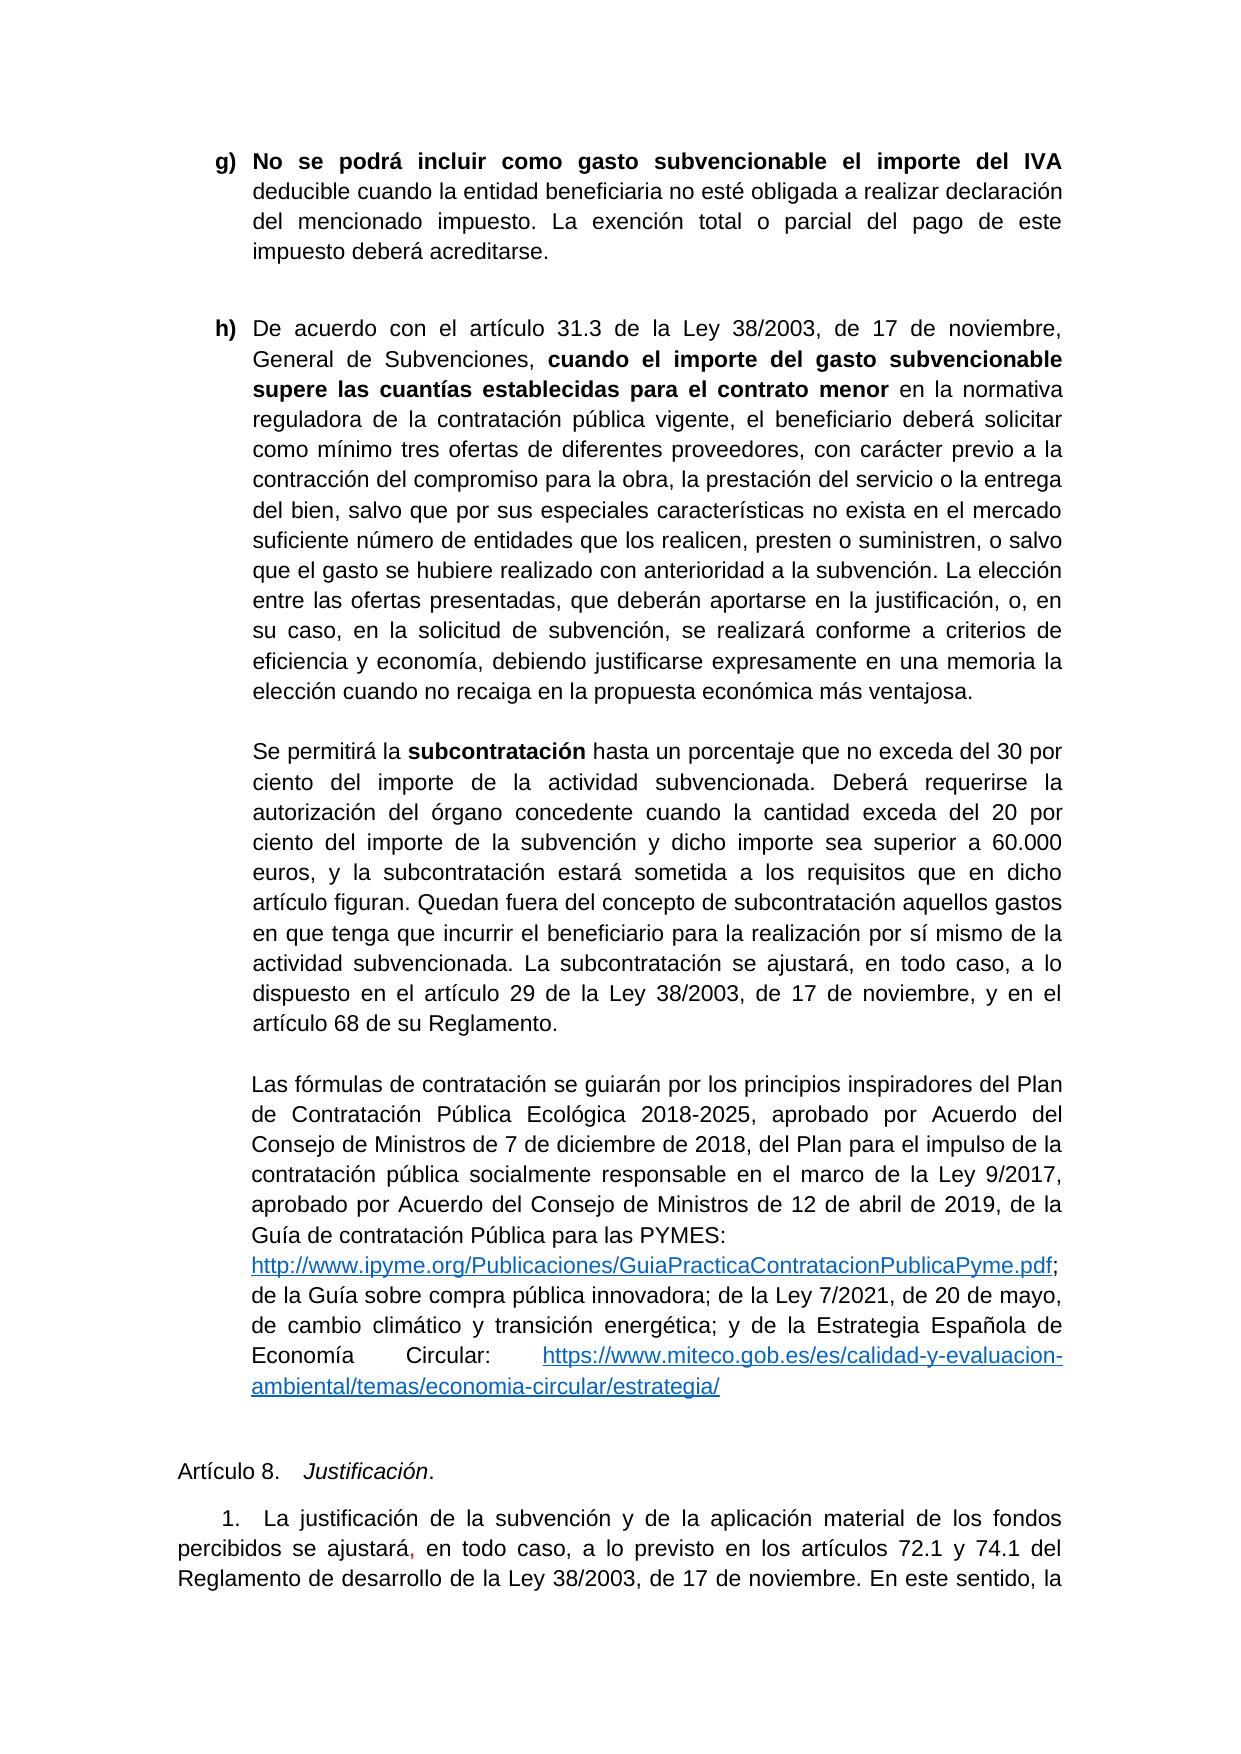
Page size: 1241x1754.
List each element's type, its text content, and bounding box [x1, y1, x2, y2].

text http://www.ipyme.org/Publicaciones/GuiaPracticaContratacionPublicaPyme.pdf; [251, 1252, 1063, 1278]
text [177, 1505, 1063, 1592]
list No se podrá incluir como gasto subvencionable el importe del IVA deducible cuando la entidad beneficiaria no esté obligada a realizar declaración del mencionado impuesto. La exención total o parcial del pago de este impuesto deberá acreditarse. [215, 148, 1063, 264]
text Artículo 8. Justificación. [177, 1458, 1063, 1484]
list Se permitirá la subcontratación hasta un porcentaje que no exceda del 30 por ciento del importe de la actividad subvencionada. Deberá requerirse la autorización del órgano concedente cuando la cantidad exceda del 20 por ciento del importe de la subvención y dicho importe sea superior a 60.000 euros, y la subcontratación estará sometida a los requisitos que en dicho artículo figuran. Quedan fuera del concepto de subcontratación aquellos gastos en que tenga que incurrir el beneficiario para la realización por sí mismo de la actividad subvencionada. La subcontratación se ajustará, en todo caso, a lo dispuesto en el artículo 29 de la Ley 38/2003, de 17 de noviembre, y en el artículo 68 de su Reglamento. [252, 738, 1063, 1036]
list De acuerdo con el artículo 31.3 de la Ley 38/2003, de 17 de noviembre, General de Subvenciones, cuando el importe del gasto subvencionable supere las cuantías establecidas para el contrato menor en la normativa reguladora de la contratación pública vigente, el beneficiario deberá solicitar como mínimo tres ofertas de diferentes proveedores, con carácter previo a la contracción del compromiso para la obra, la prestación del servicio o la entrega del bien, salvo que por sus especiales características no exista en el mercado suficiente número de entidades que los realicen, presten o suministren, o salvo que el gasto se hubiere realizado con anterioridad a la subvención. La elección entre las ofertas presentadas, que deberán aportarse en la justificación, o, en su caso, en la solicitud de subvención, se realizará conforme a criterios de eficiencia y economía, debiendo justificarse expresamente en una memoria la elección cuando no recaiga en la propuesta económica más ventajosa. [215, 315, 1063, 704]
text Las fórmulas de contratación se guiarán por los principios inspiradores del Plan de Contratación Pública Ecológica 2018-2025, aprobado por Acuerdo del Consejo de Ministros de 7 de diciembre de 2018, del Plan para el impulso de la contratación pública socialmente responsable en el marco de la Ley 9/2017, aprobado por Acuerdo del Consejo de Ministros de 12 de abril de 2019, de la Guía de contratación Pública para las PYMES: [251, 1071, 1063, 1248]
text de la Guía sobre compra pública innovadora; de la Ley 7/2021, de 20 de mayo, de cambio climático y transición energética; y de la Estrategia Española de Economía Circular: https://www.miteco.gob.es/es/calidad-y-evaluacion-ambiental/temas/economia-circular/estrategia/ [251, 1282, 1063, 1399]
